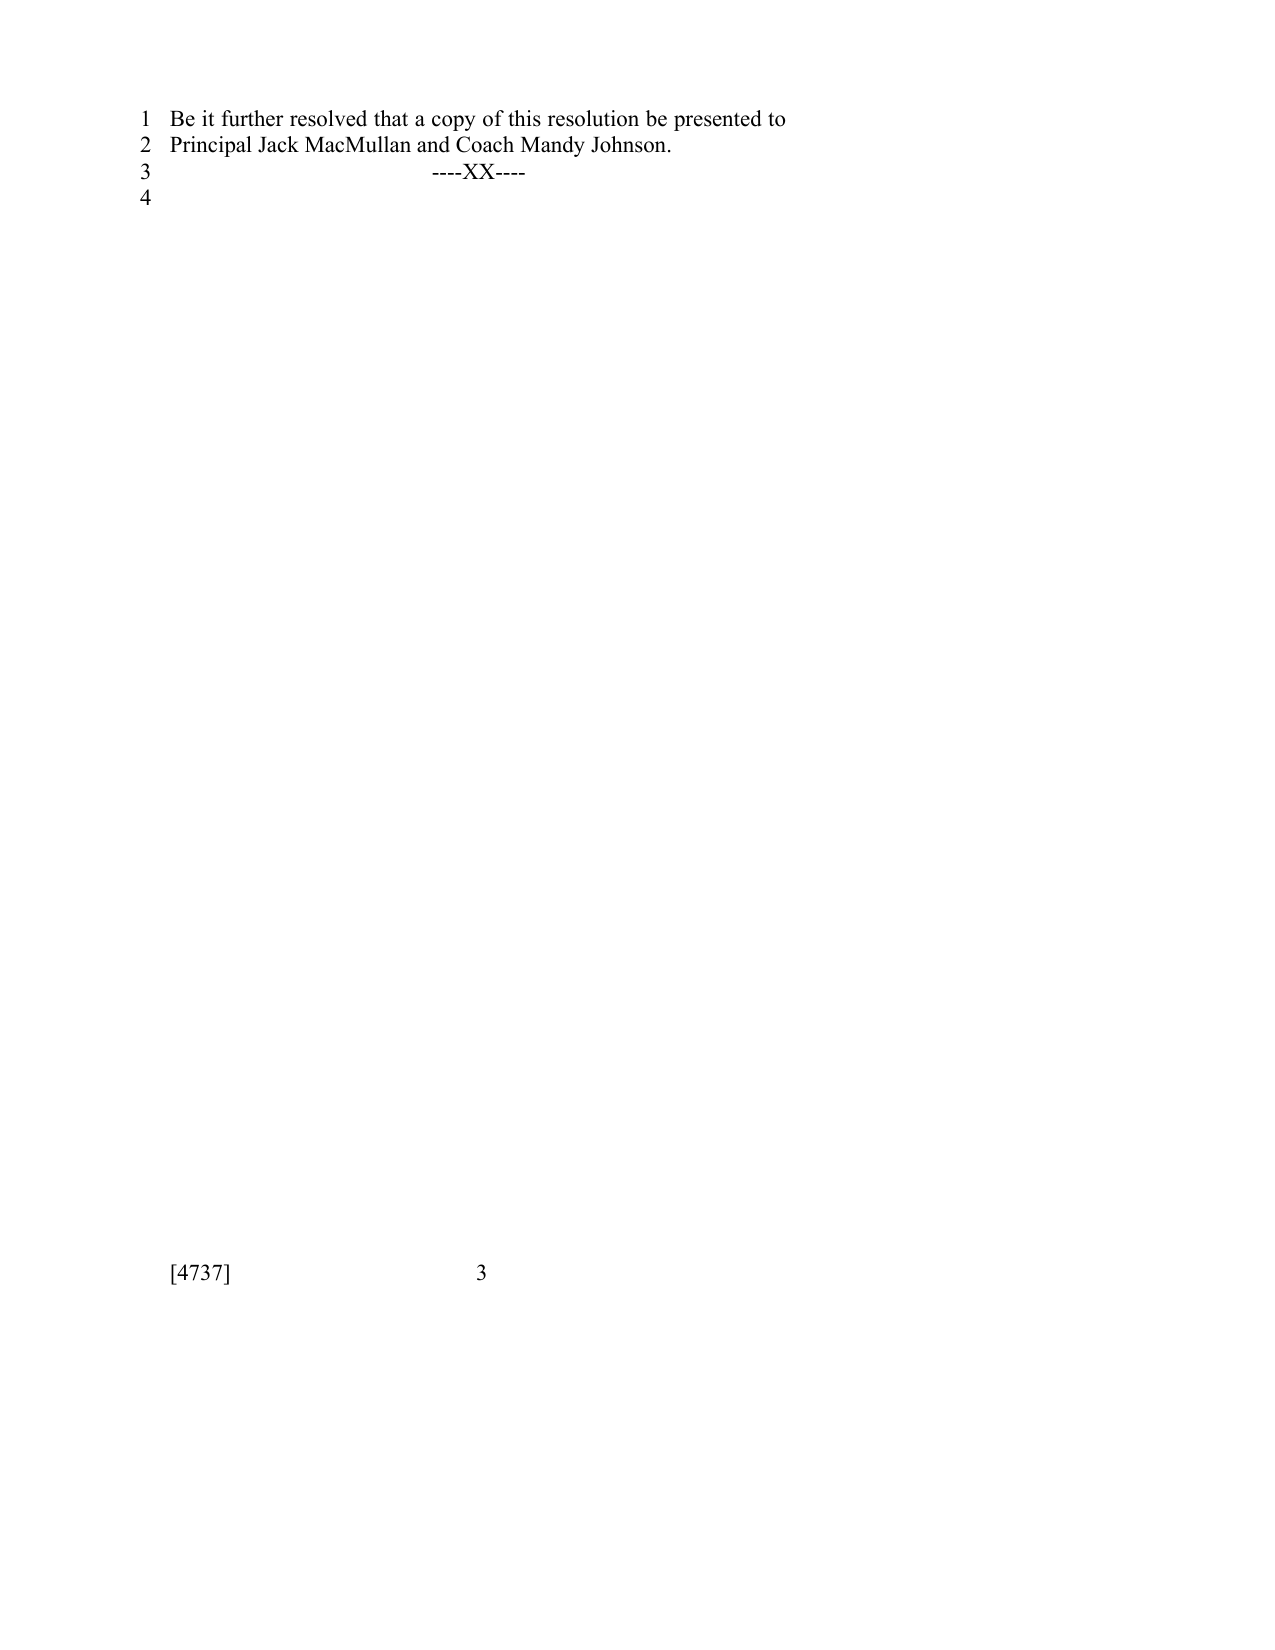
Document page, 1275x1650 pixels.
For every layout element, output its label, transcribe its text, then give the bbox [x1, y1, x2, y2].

text Be it further resolved that a copy of this resolution be presented to Principal Jack MacMullan and Coach Mandy Johnson. [169, 105, 787, 158]
text ----XX---- [169, 158, 787, 184]
